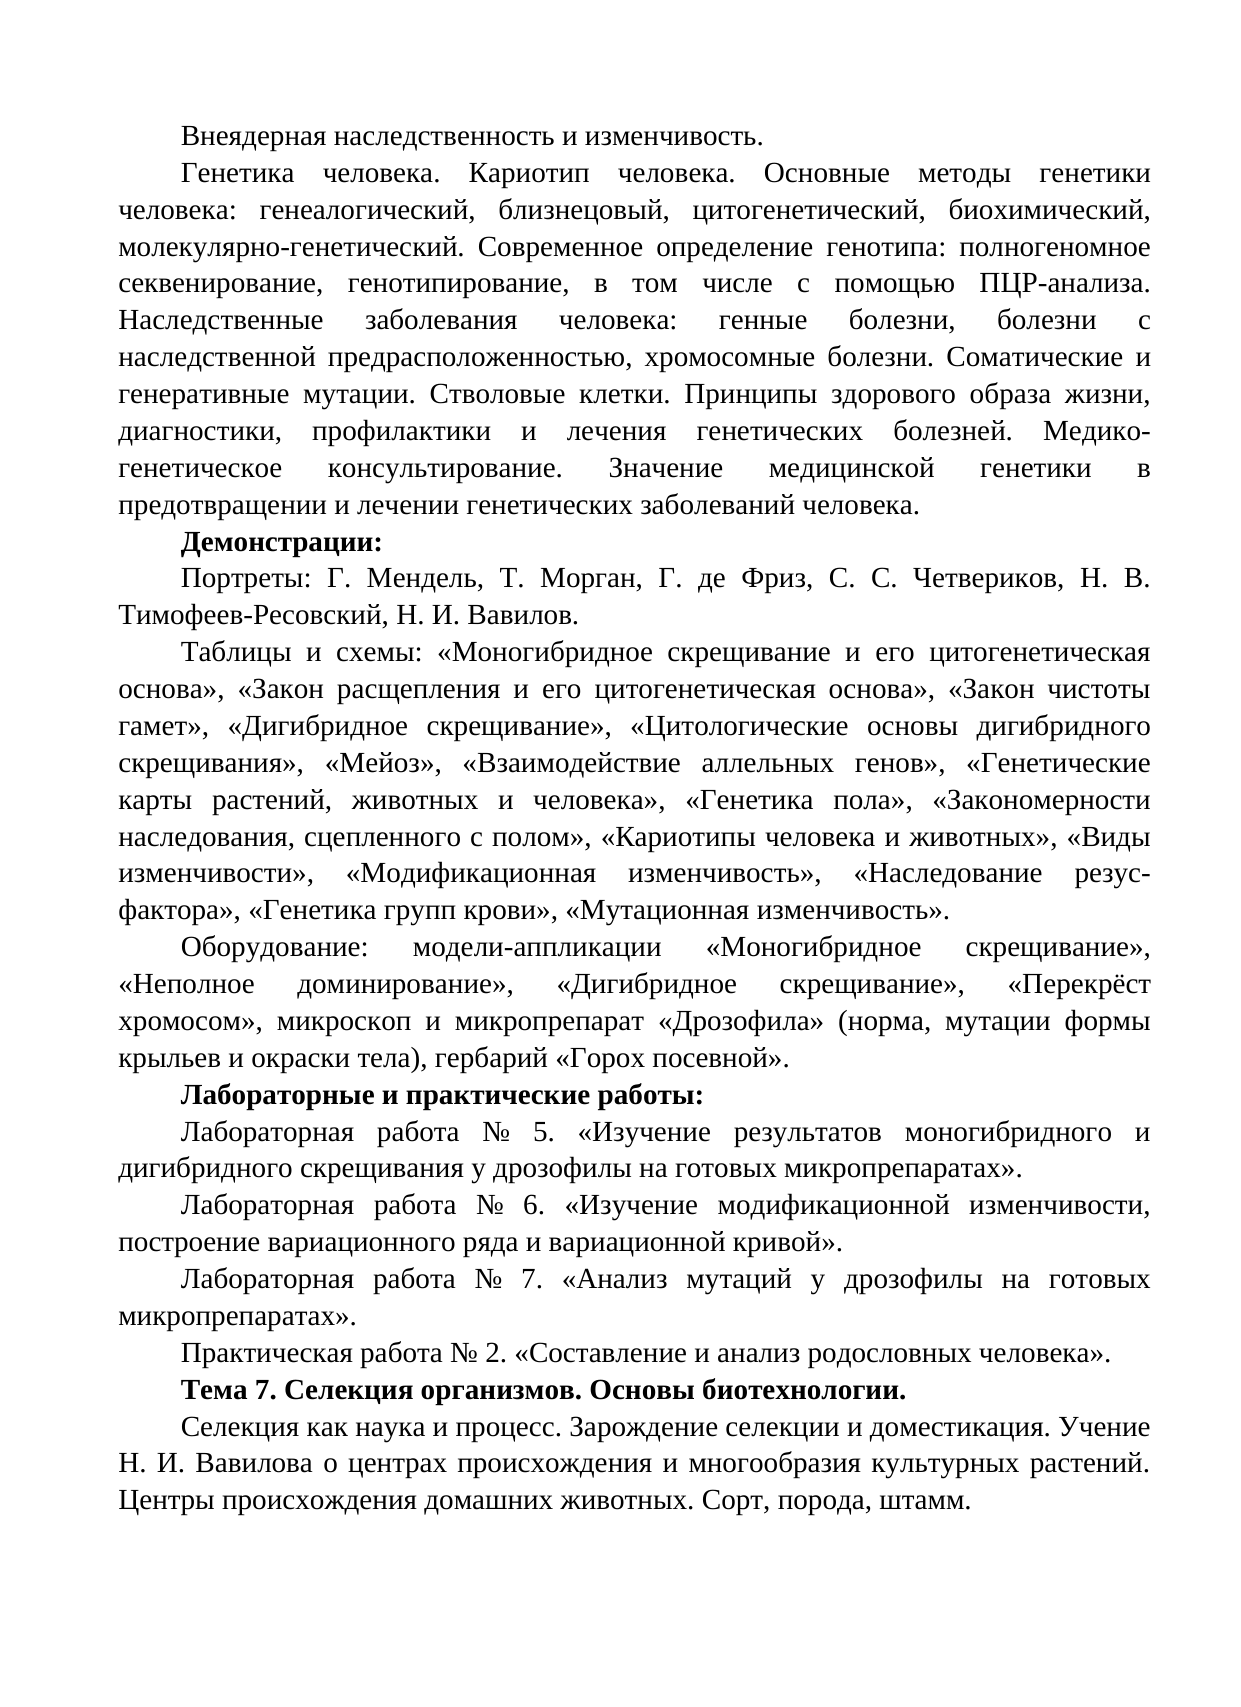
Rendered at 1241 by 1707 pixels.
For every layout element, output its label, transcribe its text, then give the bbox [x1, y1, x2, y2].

text Практическая работа № 2. «Составление и анализ родословных человека». [118, 1335, 1152, 1368]
text Генетика человека. Кариотип человека. Основные методы генетики человека: генеалогический, близнецовый, цитогенетический, биохимический, молекулярно-генетический. Современное определение генотипа: полногеномное секвенирование, генотипирование, в том числе с помощью ПЦР-анализа. Наследственные заболевания человека: генные болезни, болезни с наследственной предрасположенностью, хромосомные болезни. Соматические и генеративные мутации. Стволовые клетки. Принципы здорового образа жизни, диагностики, профилактики и лечения генетических болезней. Медико-генетическое консультирование. Значение медицинской генетики в предотвращении и лечении генетических заболеваний человека. [118, 155, 1152, 520]
text Таблицы и схемы: «Моногибридное скрещивание и его цитогенетическая основа», «Закон расщепления и его цитогенетическая основа», «Закон чистоты гамет», «Дигибридное скрещивание», «Цитологические основы дигибридного скрещивания», «Мейоз», «Взаимодействие аллельных генов», «Генетические карты растений, животных и человека», «Генетика пола», «Закономерности наследования, сцепленного с полом», «Кариотипы человека и животных», «Виды изменчивости», «Модификационная изменчивость», «Наследование резус-фактора», «Генетика групп крови», «Мутационная изменчивость». [118, 634, 1152, 926]
text Лабораторные и практические работы: [118, 1077, 1152, 1110]
text Внеядерная наследственность и изменчивость. [118, 118, 1152, 152]
text Оборудование: модели-аппликации «Моногибридное скрещивание», «Неполное доминирование», «Дигибридное скрещивание», «Перекрёст хромосом», микроскоп и микропрепарат «Дрозофила» (норма, мутации формы крыльев и окраски тела), гербарий «Горох посевной». [118, 929, 1152, 1073]
text Тема 7. Селекция организмов. Основы биотехнологии. [118, 1372, 1152, 1405]
text Лабораторная работа № 6. «Изучение модификационной изменчивости, построение вариационного ряда и вариационной кривой». [118, 1187, 1152, 1258]
text Селекция как наука и процесс. Зарождение селекции и доместикация. Учение Н. И. Вавилова о центрах происхождения и многообразия культурных растений. Центры происхождения домашних животных. Сорт, порода, штамм. [118, 1409, 1152, 1516]
text Портреты: Г. Мендель, Т. Морган, Г. де Фриз, С. С. Четвериков, Н. В. Тимофеев-Ресовский, Н. И. Вавилов. [118, 561, 1152, 631]
text Лабораторная работа № 5. «Изучение результатов моногибридного и дигибридного скрещивания у дрозофилы на готовых микропрепаратах». [118, 1114, 1152, 1184]
text Лабораторная работа № 7. «Анализ мутаций у дрозофилы на готовых микропрепаратах». [118, 1261, 1152, 1332]
text Демонстрации: [118, 524, 1152, 557]
